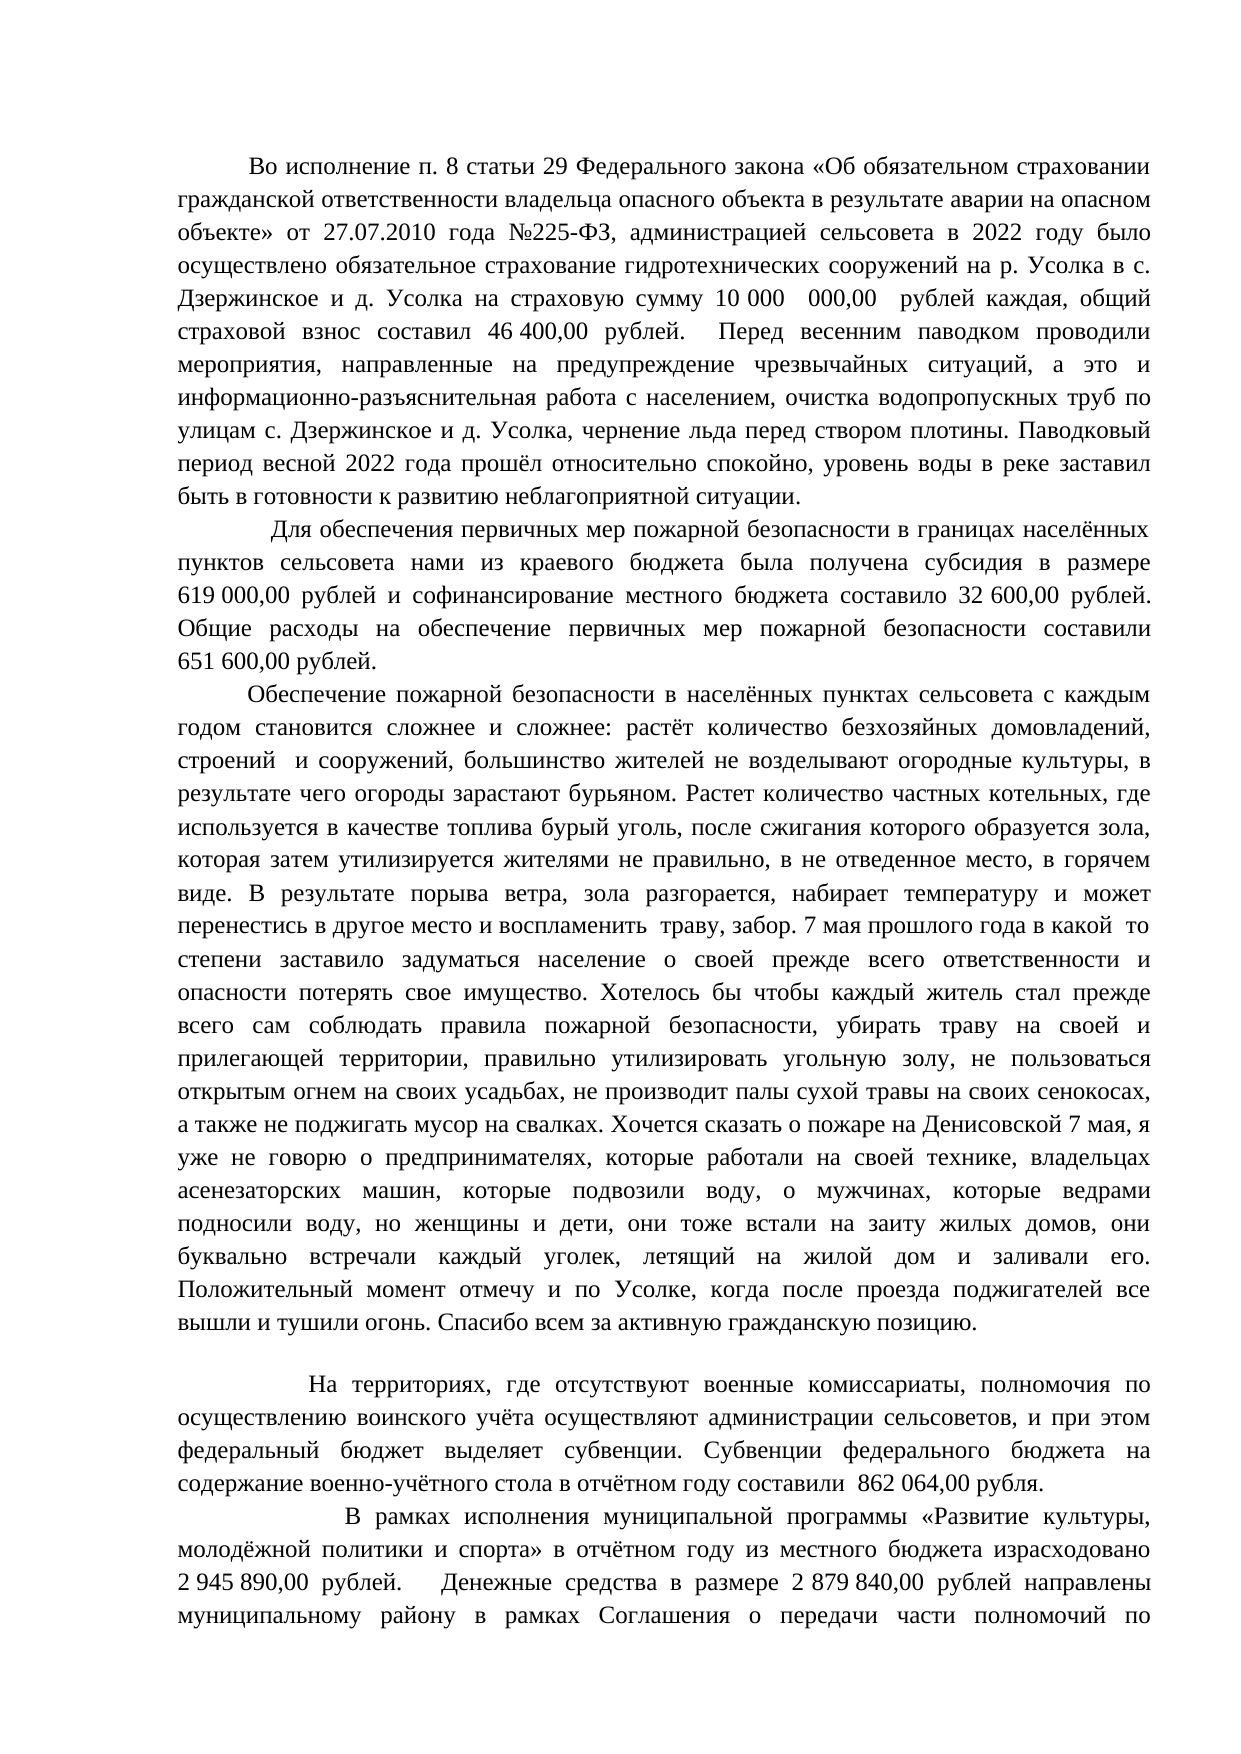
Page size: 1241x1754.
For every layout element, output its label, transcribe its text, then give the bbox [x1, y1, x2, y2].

text Обеспечение пожарной безопасности в населённых пунктах сельсовета с каждым годом становится сложнее и сложнее: растёт количество безхозяйных домовладений, строений и сооружений, большинство жителей не возделывают огородные культуры, в результате чего огороды зарастают бурьяном. Растет количество частных котельных, где используется в качестве топлива бурый уголь, после сжигания которого образуется зола, которая затем утилизируется жителями не правильно, в не отведенное место, в горячем виде. В результате порыва ветра, зола разгорается, набирает температуру и может перенестись в другое место и воспламенить траву, забор. 7 мая прошлого года в какой то степени заставило задуматься население о своей прежде всего ответственности и опасности потерять свое имущество. Хотелось бы чтобы каждый житель стал прежде всего сам соблюдать правила пожарной безопасности, убирать траву на своей и прилегающей территории, правильно утилизировать угольную золу, не пользоваться открытым огнем на своих усадьбах, не производит палы сухой травы на своих сенокосах, а также не поджигать мусор на свалках. Хочется сказать о пожаре на Денисовской 7 мая, я уже не говорю о предпринимателях, которые работали на своей технике, владельцах асенезаторских машин, которые подвозили воду, о мужчинах, которые ведрами подносили воду, но женщины и дети, они тоже встали на заиту жилых домов, они буквально встречали каждый уголек, летящий на жилой дом и заливали его. Положительный момент отмечу и по Усолке, когда после проезда поджигателей все вышли и тушили огонь. Спасибо всем за активную гражданскую позицию. [177, 679, 1152, 1336]
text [177, 1501, 1152, 1629]
text Для обеспечения первичных мер пожарной безопасности в границах населённых пунктов сельсовета нами из краевого бюджета была получена субсидия в размере 619 000,00 рублей и софинансирование местного бюджета составило 32 600,00 рублей. Общие расходы на обеспечение первичных мер пожарной безопасности составили 651 600,00 рублей. [177, 514, 1152, 675]
text Во исполнение п. 8 статьи 29 Федерального закона «Об обязательном страховании гражданской ответственности владельца опасного объекта в результате аварии на опасном объекте» от 27.07.2010 года №225-ФЗ, администрацией сельсовета в 2022 году было осуществлено обязательное страхование гидротехнических сооружений на р. Усолка в с. Дзержинское и д. Усолка на страховую сумму 10 000 000,00 рублей каждая, общий страховой взнос составил 46 400,00 рублей. Перед весенним паводком проводили мероприятия, направленные на предупреждение чрезвычайных ситуаций, а это и информационно-разъяснительная работа с населением, очистка водопропускных труб по улицам с. Дзержинское и д. Усолка, чернение льда перед створом плотины. Паводковый период весной 2022 года прошёл относительно спокойно, уровень воды в реке заставил быть в готовности к развитию неблагоприятной ситуации. [177, 151, 1152, 510]
text На территориях, где отсутствуют военные комиссариаты, полномочия по осуществлению воинского учёта осуществляют администрации сельсоветов, и при этом федеральный бюджет выделяет субвенции. Субвенции федерального бюджета на содержание военно-учётного стола в отчётном году составили 862 064,00 рубля. [177, 1369, 1152, 1497]
